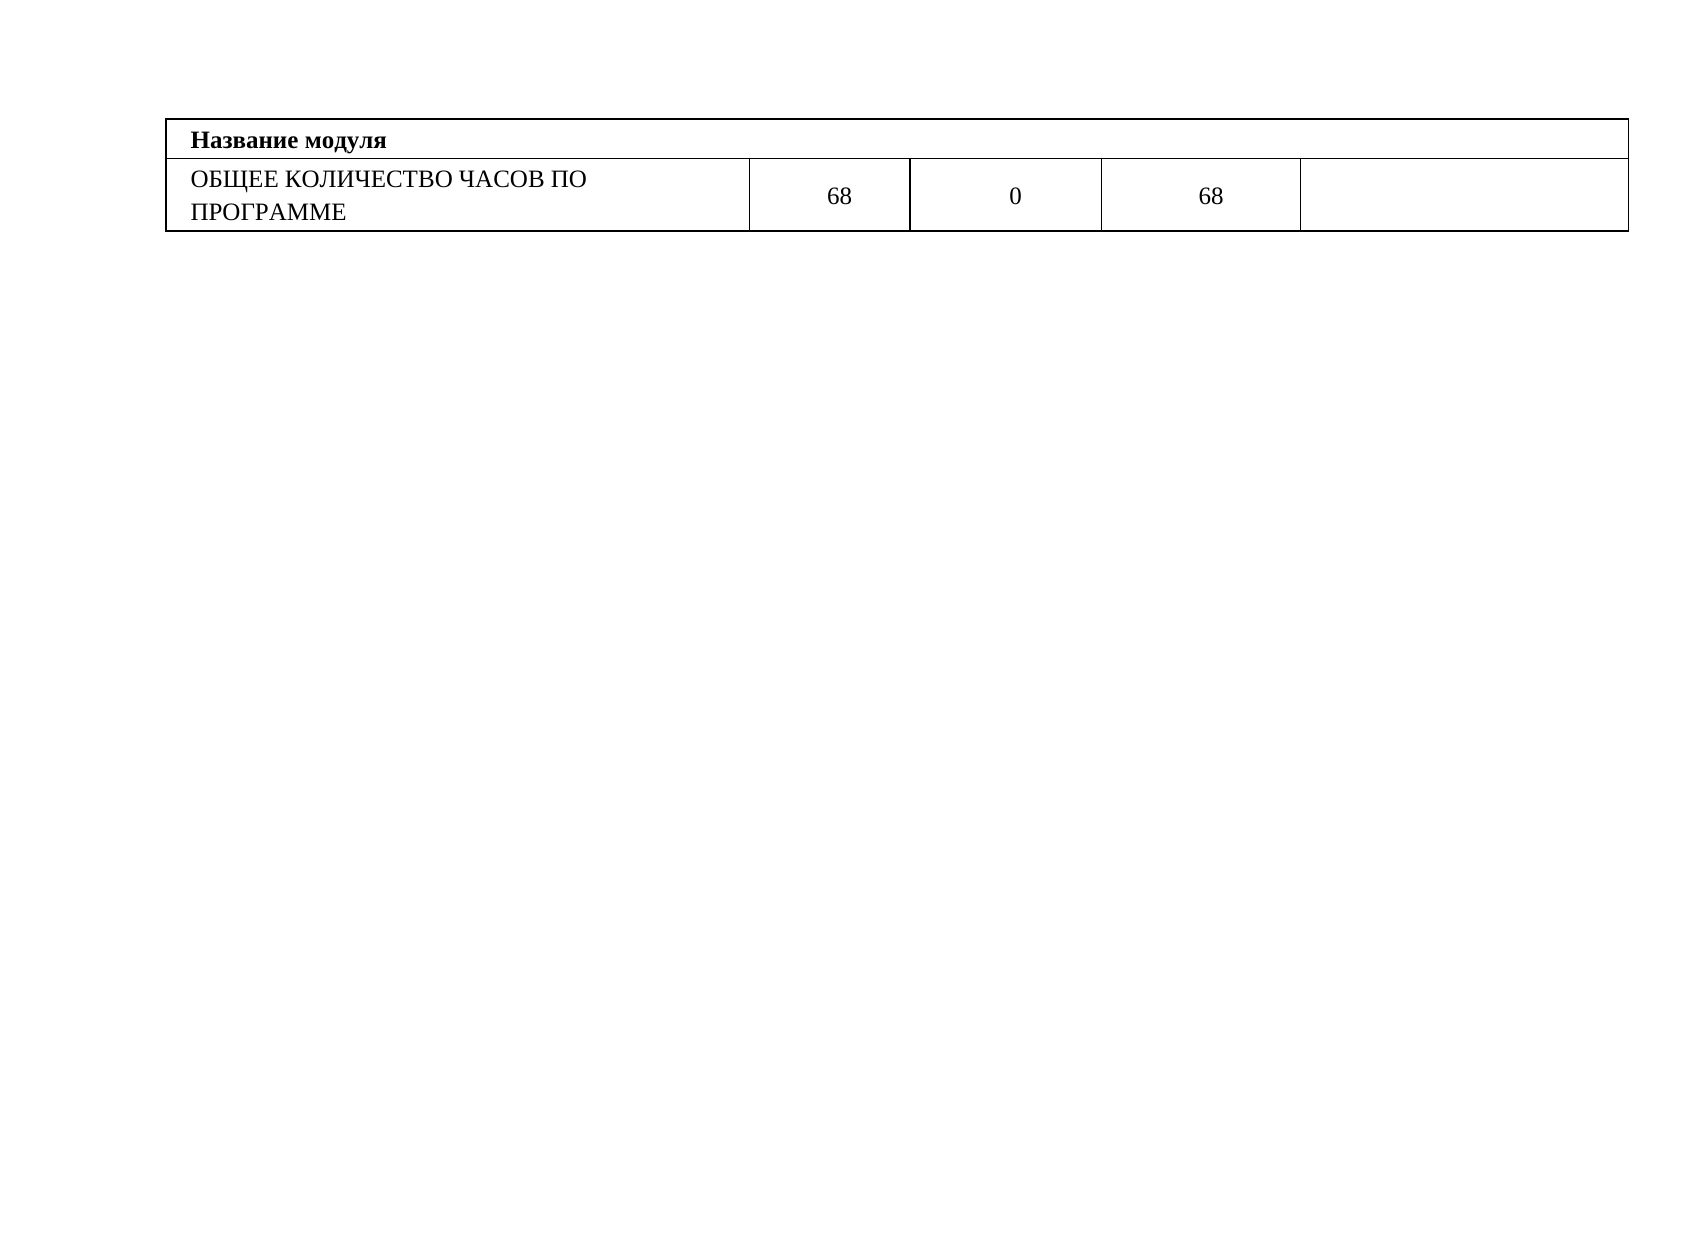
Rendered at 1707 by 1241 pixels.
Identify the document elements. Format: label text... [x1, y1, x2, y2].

table_cell ОБЩЕЕ КОЛИЧЕСТВО ЧАСОВ ПО ПРОГРАММЕ [167, 159, 749, 230]
table_cell 68 [750, 159, 909, 230]
table_cell Название модуля [167, 120, 1628, 157]
table_cell [1301, 159, 1628, 230]
table_cell 68 [1102, 159, 1300, 230]
table_cell 0 [911, 159, 1101, 230]
